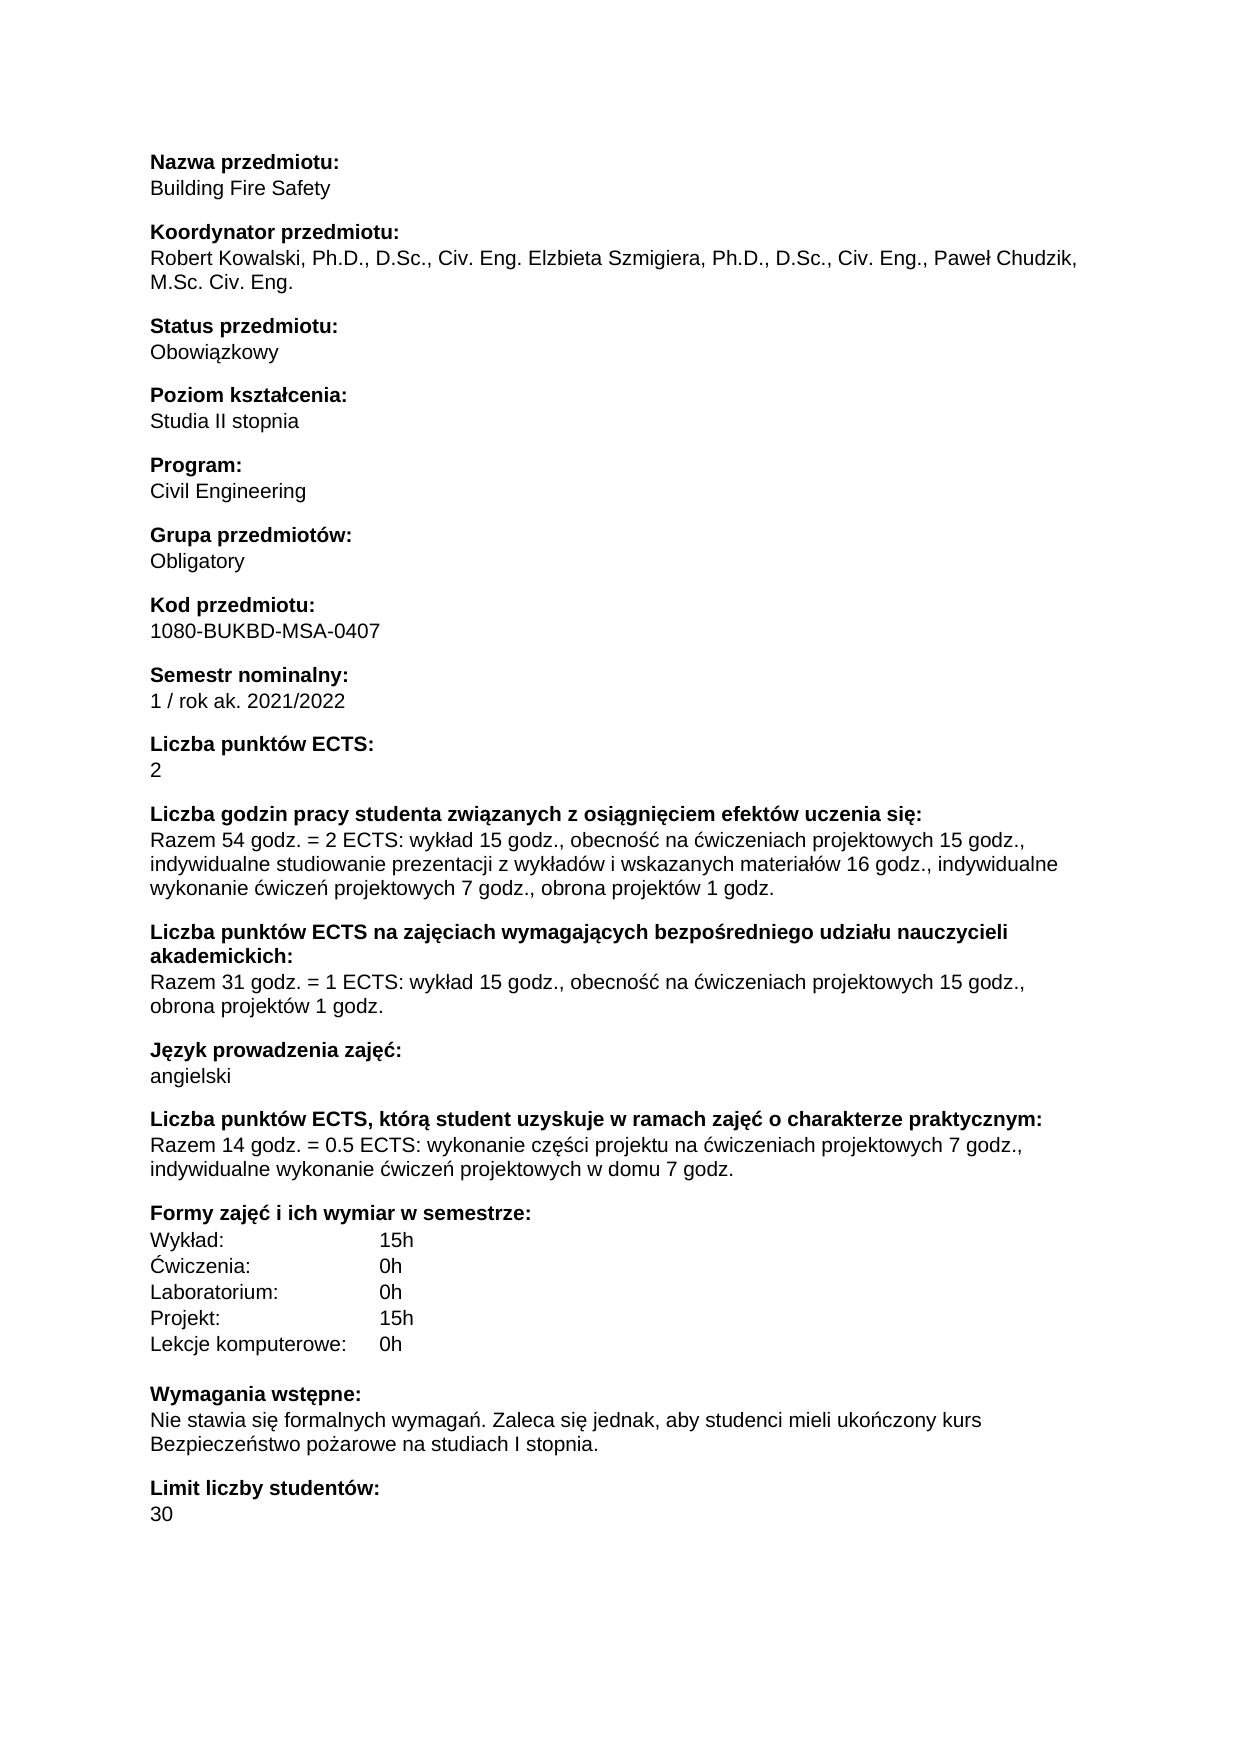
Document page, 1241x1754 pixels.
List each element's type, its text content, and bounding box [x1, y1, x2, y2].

text 30 [150, 1502, 1090, 1526]
text Limit liczby studentów: [150, 1476, 1090, 1499]
table_cell Laboratorium: [140, 1280, 367, 1304]
text Wymagania wstępne: [150, 1382, 1090, 1406]
text Liczba punktów ECTS: [150, 732, 1090, 756]
text Razem 31 godz. = 1 ECTS: wykład 15 godz., obecność na ćwiczeniach projektowych 15 godz., obrona projektów 1 godz. [150, 970, 1090, 1018]
text Obowiązkowy [150, 339, 1090, 363]
text Razem 14 godz. = 0.5 ECTS: wykonanie części projektu na ćwiczeniach projektowych 7 godz., indywidualne wykonanie ćwiczeń projektowych w domu 7 godz. [150, 1133, 1090, 1181]
text Civil Engineering [150, 479, 1090, 503]
text Nazwa przedmiotu: [150, 150, 1090, 174]
text Poziom kształcenia: [150, 383, 1090, 407]
table_cell 15h [369, 1304, 597, 1330]
text Razem 54 godz. = 2 ECTS: wykład 15 godz., obecność na ćwiczeniach projektowych 15 godz., indywidualne studiowanie prezentacji z wykładów i wskazanych materiałów 16 godz., indywidualne wykonanie ćwiczeń projektowych 7 godz., obrona projektów 1 godz. [150, 828, 1090, 900]
text Liczba godzin pracy studenta związanych z osiągnięciem efektów uczenia się: [150, 802, 1090, 826]
table_header 15h [369, 1228, 597, 1252]
text Obligatory [150, 549, 1090, 573]
text Studia II stopnia [150, 409, 1090, 433]
table_header Wykład: [140, 1228, 367, 1252]
text 2 [150, 758, 1090, 782]
text Program: [150, 453, 1090, 477]
table_cell Projekt: [140, 1306, 367, 1330]
text Kod przedmiotu: [150, 593, 1090, 617]
table_cell Ćwiczenia: [140, 1254, 367, 1278]
table_cell Lekcje komputerowe: [140, 1332, 367, 1356]
table_cell 0h [369, 1330, 597, 1356]
text angielski [150, 1063, 1090, 1087]
text Status przedmiotu: [150, 313, 1090, 337]
text Język prowadzenia zajęć: [150, 1037, 1090, 1061]
text Formy zajęć i ich wymiar w semestrze: [150, 1201, 1090, 1225]
text 1080-BUKBD-MSA-0407 [150, 619, 1090, 643]
text Building Fire Safety [150, 176, 1090, 200]
text Liczba punktów ECTS, którą student uzyskuje w ramach zajęć o charakterze praktycznym: [150, 1107, 1090, 1131]
text Grupa przedmiotów: [150, 523, 1090, 547]
text Robert Kowalski, Ph.D., D.Sc., Civ. Eng. Elzbieta Szmigiera, Ph.D., D.Sc., Civ. Eng., Paweł Chudzik, M.Sc. Civ. Eng. [150, 246, 1090, 294]
text 1 / rok ak. 2021/2022 [150, 688, 1090, 712]
text Koordynator przedmiotu: [150, 220, 1090, 244]
table_cell 0h [369, 1252, 597, 1278]
table_cell 0h [369, 1278, 597, 1304]
text Nie stawia się formalnych wymagań. Zaleca się jednak, aby studenci mieli ukończony kurs Bezpieczeństwo pożarowe na studiach I stopnia. [150, 1408, 1090, 1456]
text Semestr nominalny: [150, 662, 1090, 686]
text Liczba punktów ECTS na zajęciach wymagających bezpośredniego udziału nauczycieli akademickich: [150, 920, 1090, 968]
